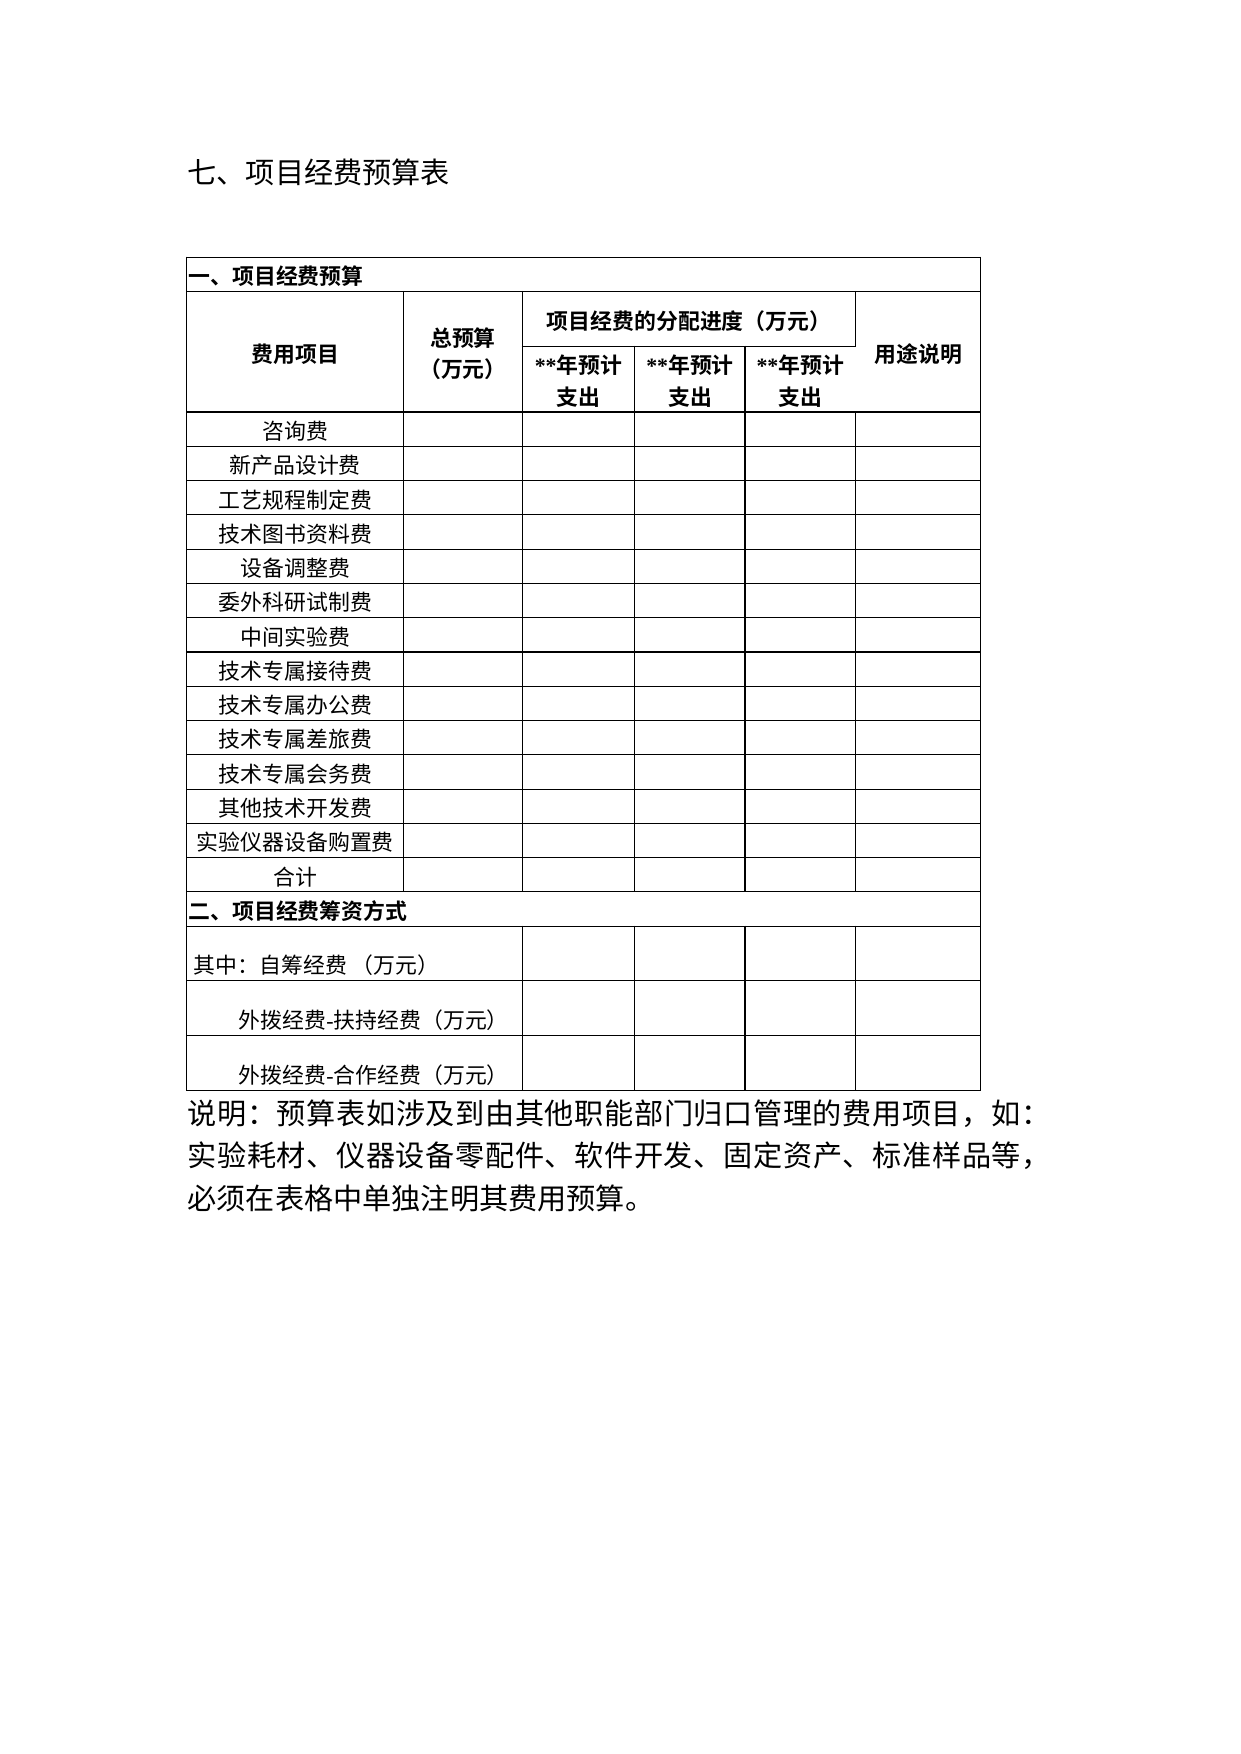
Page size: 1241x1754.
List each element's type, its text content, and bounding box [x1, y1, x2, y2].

table_cell [635, 1036, 744, 1089]
table_cell [746, 755, 855, 788]
text 说明：预算表如涉及到由其他职能部门归口管理的费用项目，如：实验耗材、仪器设备零配件、软件开发、固定资产、标准样品等，必须在表格中单独注明其费用预算。 [187, 1091, 1053, 1217]
table_cell **年预计支出 [746, 347, 855, 411]
table_cell [404, 790, 522, 823]
table_cell [635, 481, 744, 514]
table_cell [635, 653, 744, 686]
table_cell [856, 824, 980, 857]
table_cell [856, 927, 980, 980]
table_cell [635, 790, 744, 823]
table_cell [523, 1036, 634, 1089]
table_cell [523, 858, 634, 891]
table_cell 费用项目 [187, 292, 403, 411]
table_cell [523, 413, 634, 446]
table_cell [404, 413, 522, 446]
table_cell 技术专属办公费 [187, 687, 403, 720]
table_cell [856, 447, 980, 480]
table_cell [746, 927, 855, 980]
table_cell **年预计支出 [523, 347, 634, 411]
table_cell [746, 653, 855, 686]
table_cell [635, 687, 744, 720]
table_cell [404, 515, 522, 548]
table_cell [746, 618, 855, 651]
table_cell [635, 618, 744, 651]
table_cell [404, 481, 522, 514]
table_cell [856, 1036, 980, 1089]
table_cell [404, 755, 522, 788]
table_cell [746, 1036, 855, 1089]
table_cell 其他技术开发费 [187, 790, 403, 823]
table_cell [635, 927, 744, 980]
table_cell [746, 824, 855, 857]
table_cell [856, 687, 980, 720]
table_cell [523, 481, 634, 514]
table_cell [746, 550, 855, 583]
table_cell [404, 584, 522, 617]
table_cell [856, 481, 980, 514]
table_cell 技术专属差旅费 [187, 721, 403, 754]
table_cell [746, 858, 855, 891]
table_cell [856, 790, 980, 823]
table_cell 工艺规程制定费 [187, 481, 403, 514]
table_cell [523, 653, 634, 686]
table_cell 二、项目经费筹资方式 [187, 892, 980, 926]
table_cell [404, 653, 522, 686]
table_cell [856, 981, 980, 1035]
table_cell [856, 653, 980, 686]
table_cell [523, 584, 634, 617]
table_cell [523, 687, 634, 720]
table_cell [746, 413, 855, 446]
table_cell **年预计支出 [635, 347, 744, 411]
table_cell 技术专属接待费 [187, 653, 403, 686]
table_cell [523, 824, 634, 857]
table_cell [523, 447, 634, 480]
table_cell [523, 927, 634, 980]
table_cell [856, 721, 980, 754]
table_cell [856, 550, 980, 583]
table_cell [856, 858, 980, 891]
table_cell [635, 550, 744, 583]
table_cell 新产品设计费 [187, 447, 403, 480]
table_cell [404, 721, 522, 754]
table_cell [746, 584, 855, 617]
table_cell [404, 687, 522, 720]
table_cell 用途说明 [855, 292, 980, 411]
table_cell [523, 790, 634, 823]
table_cell 技术图书资料费 [187, 515, 403, 548]
table_cell [856, 515, 980, 548]
table_cell 外拨经费-扶持经费（万元） [187, 981, 522, 1035]
table_cell [523, 721, 634, 754]
table_cell [635, 515, 744, 548]
table_cell [856, 755, 980, 788]
table_cell [635, 447, 744, 480]
table_cell [635, 413, 744, 446]
table_header 一、项目经费预算 [187, 258, 980, 291]
text 七、项目经费预算表 [187, 150, 1053, 192]
table_cell 项目经费的分配进度（万元） [523, 292, 855, 346]
table_cell [746, 790, 855, 823]
table_cell [523, 550, 634, 583]
table_cell [856, 618, 980, 651]
table_cell [746, 481, 855, 514]
table_cell [635, 824, 744, 857]
table_cell [635, 981, 744, 1035]
table_cell [404, 447, 522, 480]
table_cell [523, 515, 634, 548]
table_cell [404, 858, 522, 891]
table_cell [404, 824, 522, 857]
table_cell [746, 721, 855, 754]
table_cell [635, 721, 744, 754]
table_cell [523, 981, 634, 1035]
table_cell [746, 687, 855, 720]
table_cell 外拨经费-合作经费（万元） [187, 1036, 522, 1089]
table_cell 合计 [187, 858, 403, 891]
table_cell [635, 584, 744, 617]
table_cell 设备调整费 [187, 550, 403, 583]
table_cell [523, 755, 634, 788]
table_cell [404, 618, 522, 651]
table_cell [856, 413, 980, 446]
table_cell [746, 515, 855, 548]
table_cell 技术专属会务费 [187, 755, 403, 788]
table_cell 实验仪器设备购置费 [187, 824, 403, 857]
table_cell [635, 755, 744, 788]
table_cell [635, 858, 744, 891]
table_cell 其中：自筹经费 （万元） [187, 927, 522, 980]
table_cell [523, 618, 634, 651]
table_cell [404, 550, 522, 583]
table_cell 咨询费 [187, 413, 403, 446]
table_cell [746, 981, 855, 1035]
table_cell 总预算 （万元） [404, 292, 522, 411]
table_cell 中间实验费 [187, 618, 403, 651]
table_cell [746, 447, 855, 480]
table_cell [856, 584, 980, 617]
table_cell 委外科研试制费 [187, 584, 403, 617]
